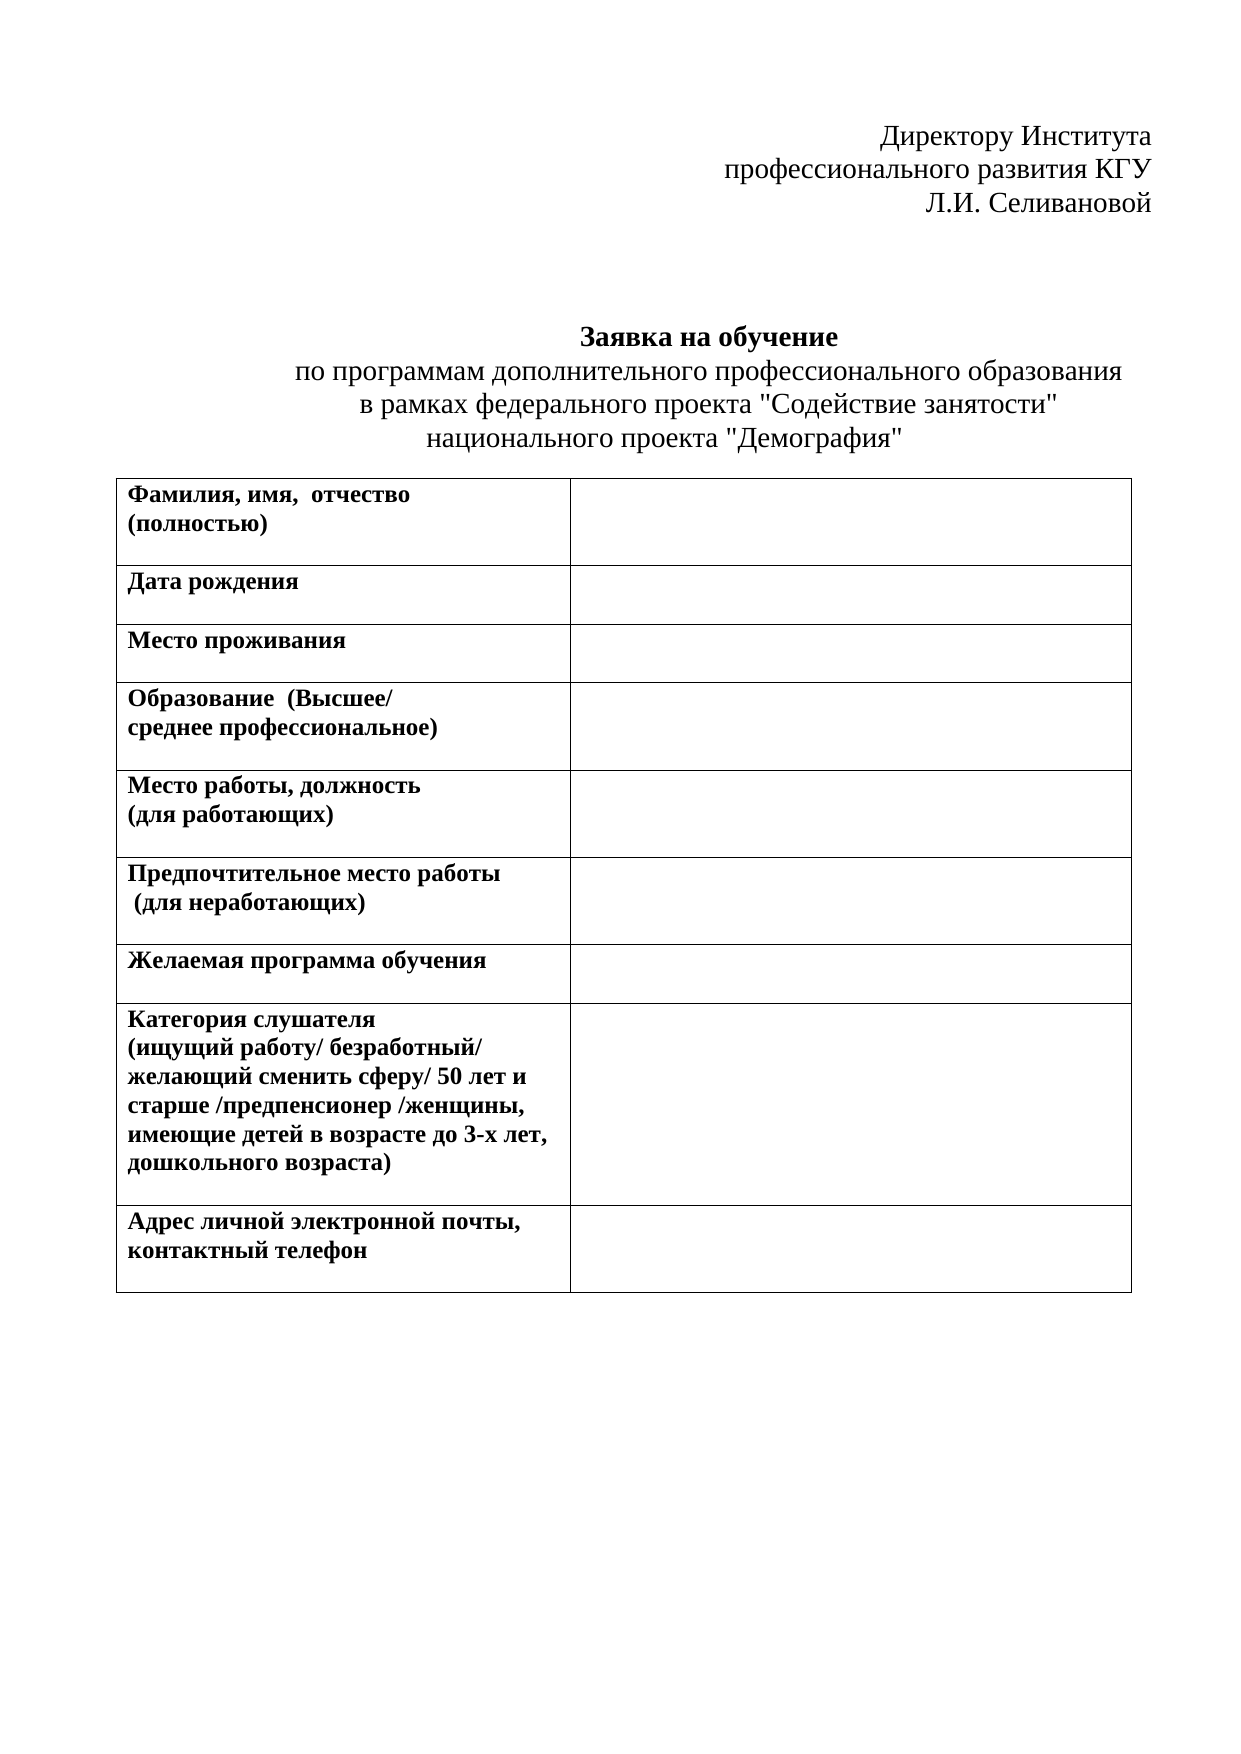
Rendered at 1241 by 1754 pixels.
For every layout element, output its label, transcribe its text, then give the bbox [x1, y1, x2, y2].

table_cell Место работы, должность (для работающих) [117, 771, 570, 857]
table_header [571, 479, 1131, 565]
text Л.И. Селивановой [177, 185, 1152, 219]
text в рамках федерального проекта "Содействие занятости" национального проекта "Демография" [177, 386, 1152, 453]
table_cell [571, 858, 1131, 944]
table_cell [571, 771, 1131, 857]
table_cell Место проживания [117, 625, 570, 682]
table_cell [571, 566, 1131, 624]
table_cell [571, 945, 1131, 1003]
table_header Фамилия, имя, отчество (полностью) [117, 479, 570, 565]
table_cell Образование (Высшее/ среднее профессиональное) [117, 683, 570, 769]
text по программам дополнительного профессионального образования [177, 353, 1152, 386]
table_cell [571, 1206, 1131, 1292]
table_cell [571, 625, 1131, 682]
text профессионального развития КГУ [177, 152, 1152, 185]
table_cell Адрес личной электронной почты, контактный телефон [117, 1206, 570, 1292]
table_cell Дата рождения [117, 566, 570, 624]
table_cell [571, 1004, 1131, 1205]
table_cell [571, 683, 1131, 769]
text Директору Института [177, 118, 1152, 152]
table_cell Желаемая программа обучения [117, 945, 570, 1003]
text Заявка на обучение [177, 319, 1152, 353]
table_cell Предпочтительное место работы (для неработающих) [117, 858, 570, 944]
table_cell Категория слушателя (ищущий работу/ безработный/ желающий сменить сферу/ 50 лет и старше /предпенсионер /женщины, имеющие детей в возрасте до 3-х лет, дошкольного возраста) [117, 1004, 570, 1205]
